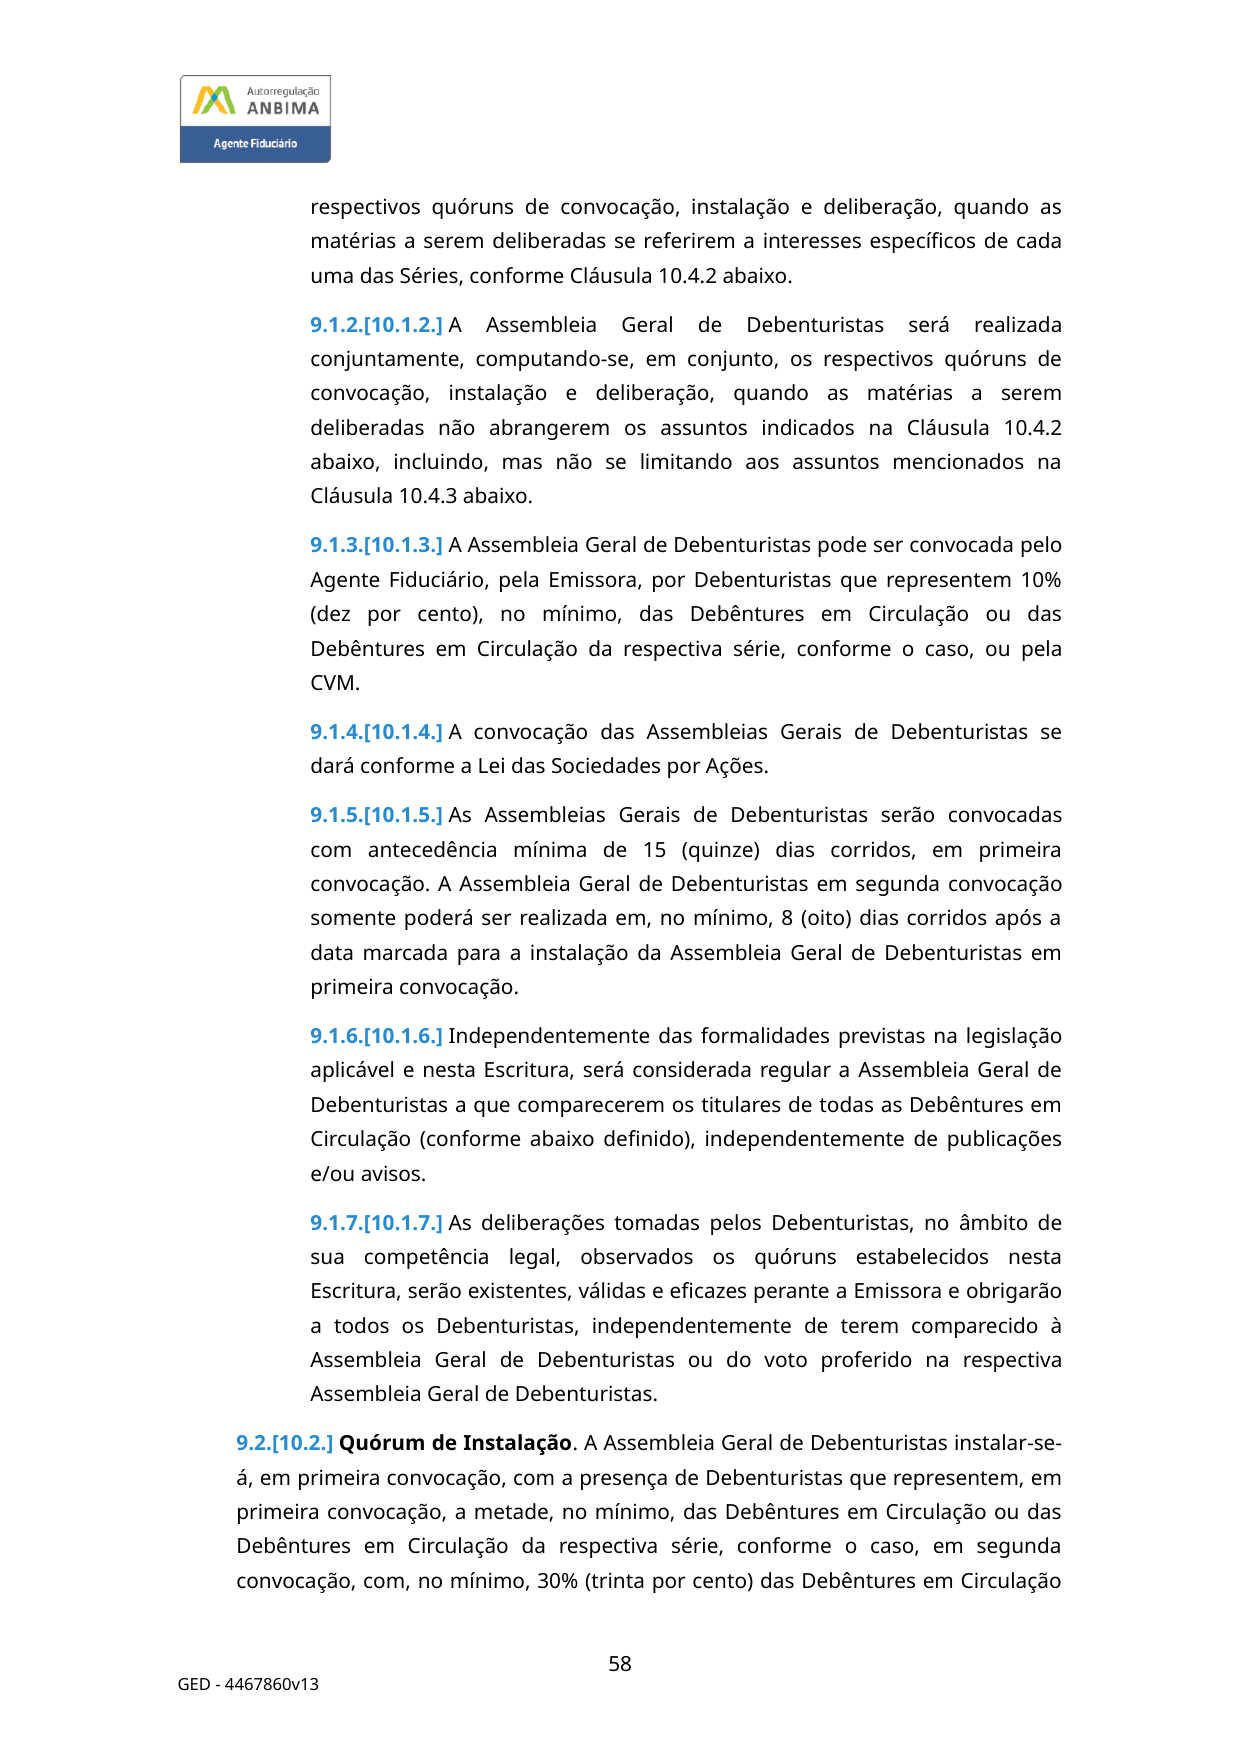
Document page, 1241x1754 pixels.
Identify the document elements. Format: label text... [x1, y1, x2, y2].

text A convocação das Assembleias Gerais de Debenturistas se dará conforme a Lei das Sociedades por Ações. [310, 717, 1063, 780]
picture [177, 73, 334, 166]
text A Assembleia Geral de Debenturistas pode ser convocada pelo Agente Fiduciário, pela Emissora, por Debenturistas que representem 10% (dez por cento), no mínimo, das Debêntures em Circulação ou das Debêntures em Circulação da respectiva série, conforme o caso, ou pela CVM. [310, 531, 1063, 696]
text A Assembleia Geral de Debenturistas será realizada conjuntamente, computando-se, em conjunto, os respectivos quóruns de convocação, instalação e deliberação, quando as matérias a serem deliberadas não abrangerem os assuntos indicados na Cláusula 10.4.2 abaixo, incluindo, mas não se limitando aos assuntos mencionados na Cláusula 10.4.3 abaixo. [310, 310, 1063, 510]
text As Assembleias Gerais de Debenturistas serão convocadas com antecedência mínima de 15 (quinze) dias corridos, em primeira convocação. A Assembleia Geral de Debenturistas em segunda convocação somente poderá ser realizada em, no mínimo, 8 (oito) dias corridos após a data marcada para a instalação da Assembleia Geral de Debenturistas em primeira convocação. [310, 800, 1063, 1001]
text Independentemente das formalidades previstas na legislação aplicável e nesta Escritura, será considerada regular a Assembleia Geral de Debenturistas a que comparecerem os titulares de todas as Debêntures em Circulação (conforme abaixo definido), independentemente de publicações e/ou avisos. [310, 1021, 1063, 1187]
text As deliberações tomadas pelos Debenturistas, no âmbito de sua competência legal, observados os quóruns estabelecidos nesta Escritura, serão existentes, válidas e eficazes perante a Emissora e obrigarão a todos os Debenturistas, independentemente de terem comparecido à Assembleia Geral de Debenturistas ou do voto proferido na respectiva Assembleia Geral de Debenturistas. [310, 1208, 1063, 1408]
